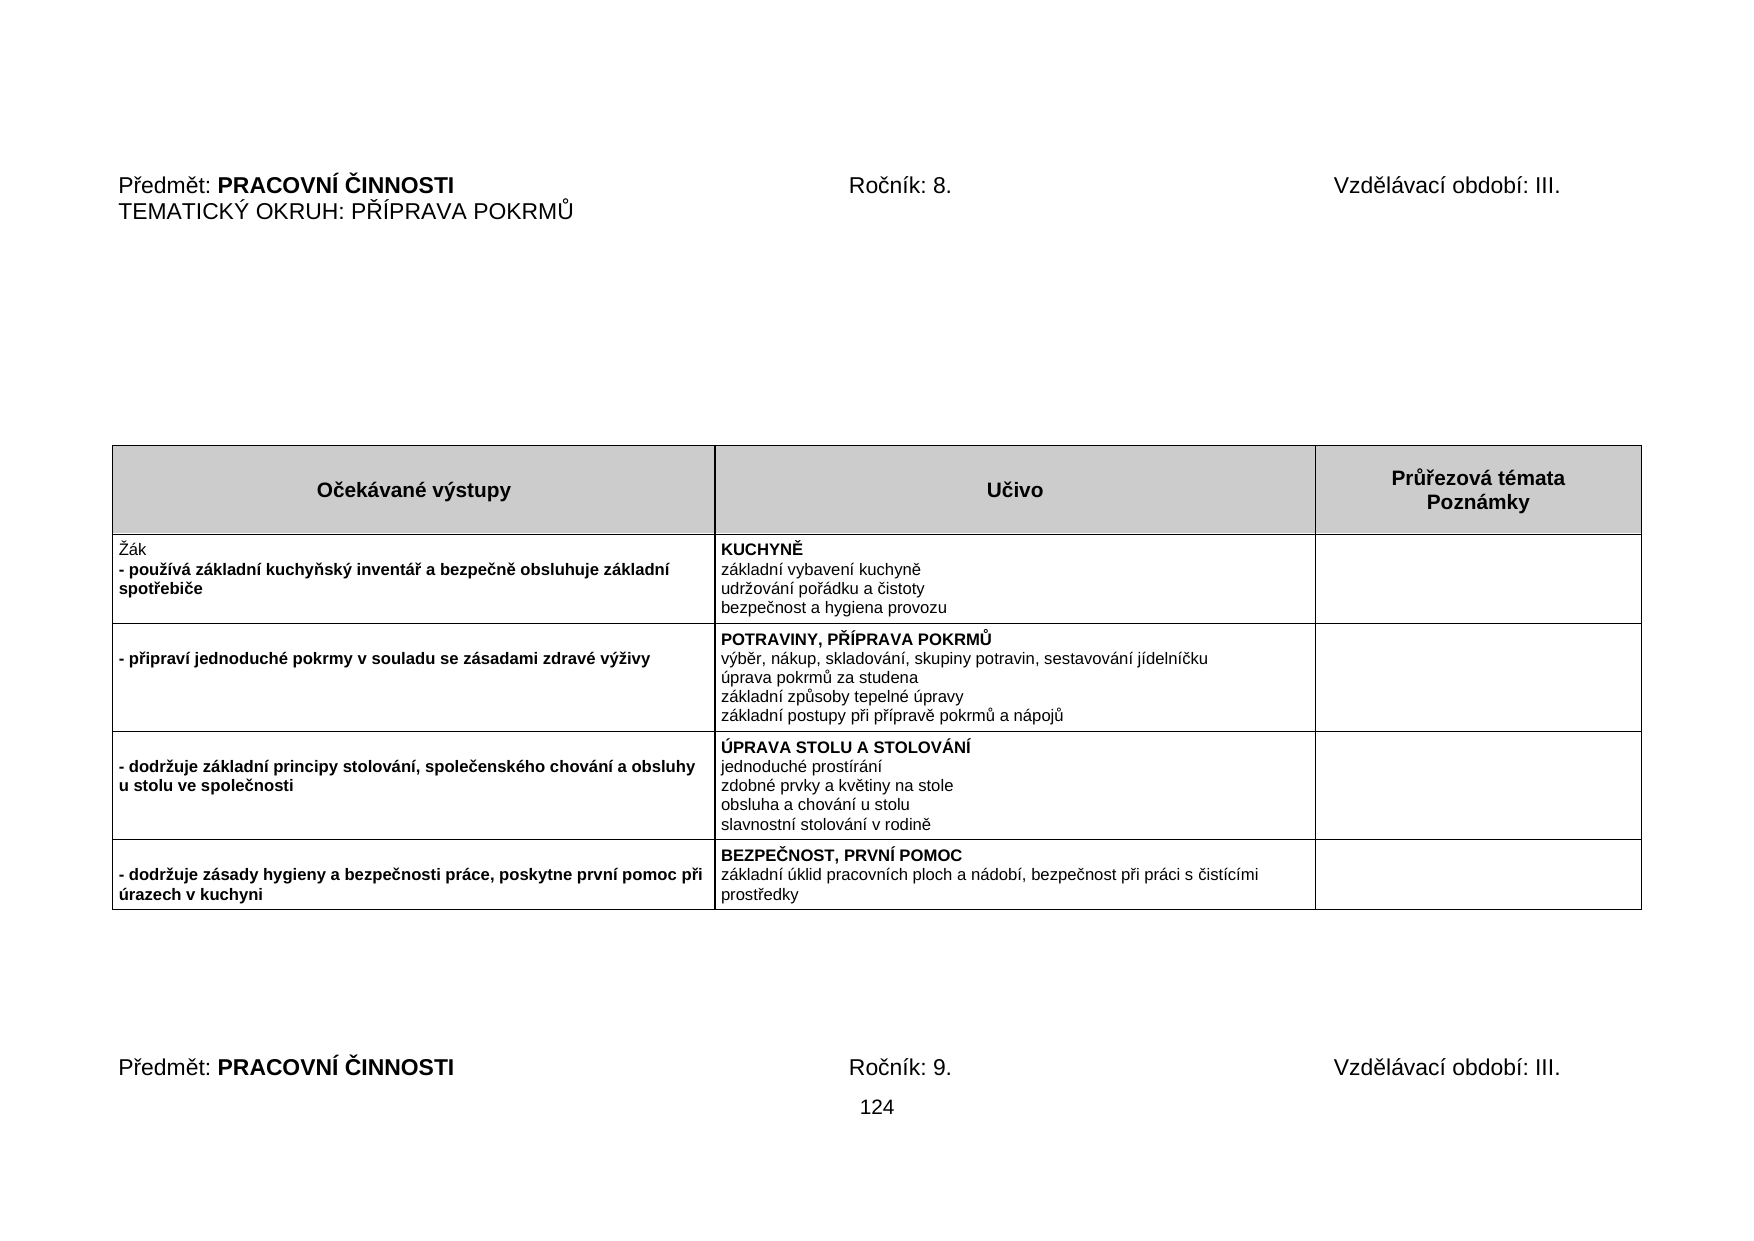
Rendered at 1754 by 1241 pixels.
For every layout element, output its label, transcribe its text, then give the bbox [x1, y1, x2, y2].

text Předmět: PRACOVNÍ ČINNOSTI Ročník: 9. Vzdělávací období: III. [118, 1054, 1636, 1080]
table_header Průřezová témata Poznámky [1316, 446, 1641, 533]
text TEMATICKÝ OKRUH: PŘÍPRAVA POKRMŮ [118, 198, 1636, 224]
table_cell - dodržuje zásady hygieny a bezpečnosti práce, poskytne první pomoc při úrazech v kuchyni [113, 840, 714, 909]
table_cell - připraví jednoduché pokrmy v souladu se zásadami zdravé výživy [113, 624, 714, 731]
table_cell [1316, 732, 1641, 839]
table_cell - dodržuje základní principy stolování, společenského chování a obsluhy u stolu ve společnosti [113, 732, 714, 839]
table_cell [1316, 624, 1641, 731]
table_cell Žák - používá základní kuchyňský inventář a bezpečně obsluhuje základní spotřebiče [113, 535, 714, 623]
table_cell [1316, 840, 1641, 909]
table_header Očekávané výstupy [113, 446, 714, 533]
table_cell ÚPRAVA STOLU A STOLOVÁNÍ jednoduché prostírání zdobné prvky a květiny na stole obsluha a chování u stolu slavnostní stolování v rodině [716, 732, 1315, 839]
text Předmět: PRACOVNÍ ČINNOSTI Ročník: 8. Vzdělávací období: III. [118, 172, 1636, 198]
table_header Učivo [716, 446, 1315, 533]
table_cell BEZPEČNOST, PRVNÍ POMOC základní úklid pracovních ploch a nádobí, bezpečnost při práci s čistícími prostředky [716, 840, 1315, 909]
table_cell KUCHYNĚ základní vybavení kuchyně udržování pořádku a čistoty bezpečnost a hygiena provozu [716, 535, 1315, 623]
table_cell POTRAVINY, PŘÍPRAVA POKRMŮ výběr, nákup, skladování, skupiny potravin, sestavování jídelníčku úprava pokrmů za studena základní způsoby tepelné úpravy základní postupy při přípravě pokrmů a nápojů [716, 624, 1315, 731]
table_cell [1316, 535, 1641, 623]
